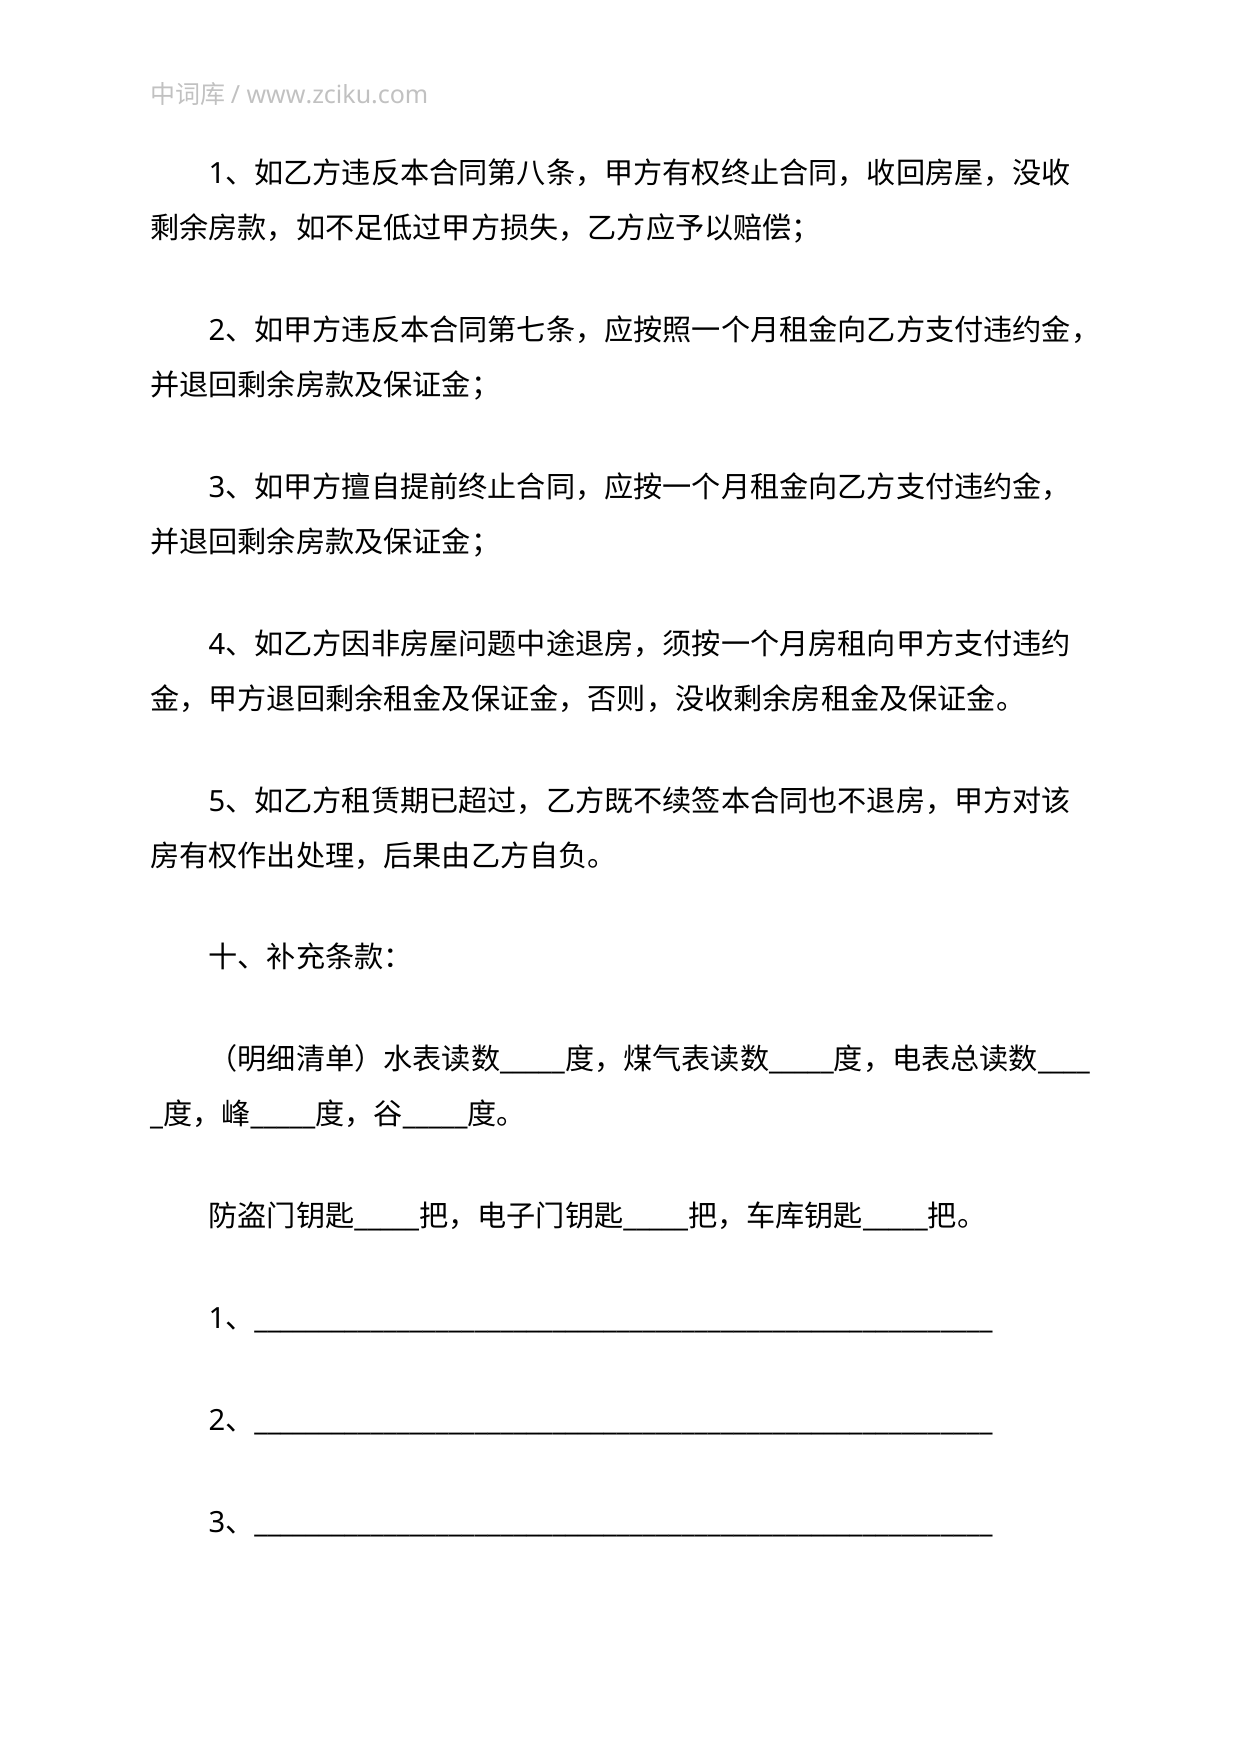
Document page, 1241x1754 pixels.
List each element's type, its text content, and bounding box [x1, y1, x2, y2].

text 防盗门钥匙_____把，电子门钥匙_____把，车库钥匙_____把。 [150, 1193, 1090, 1235]
text 3、如甲方擅自提前终止合同，应按一个月租金向乙方支付违约金，并退回剩余房款及保证金； [150, 463, 1090, 561]
text 十、补充条款： [150, 934, 1090, 976]
text 3、_________________________________________________________ [150, 1498, 1090, 1541]
text 1、_________________________________________________________ [150, 1294, 1090, 1337]
text （明细清单）水表读数_____度，煤气表读数_____度，电表总读数_____度，峰_____度，谷_____度。 [150, 1036, 1090, 1133]
text 2、如甲方违反本合同第七条，应按照一个月租金向乙方支付违约金，并退回剩余房款及保证金； [150, 307, 1090, 404]
text 2、_________________________________________________________ [150, 1397, 1090, 1439]
text 5、如乙方租赁期已超过，乙方既不续签本合同也不退房，甲方对该房有权作出处理，后果由乙方自负。 [150, 777, 1090, 874]
text 1、如乙方违反本合同第八条，甲方有权终止合同，收回房屋，没收剩余房款，如不足低过甲方损失，乙方应予以赔偿； [150, 150, 1090, 247]
text 4、如乙方因非房屋问题中途退房，须按一个月房租向甲方支付违约金，甲方退回剩余租金及保证金，否则，没收剩余房租金及保证金。 [150, 620, 1090, 718]
